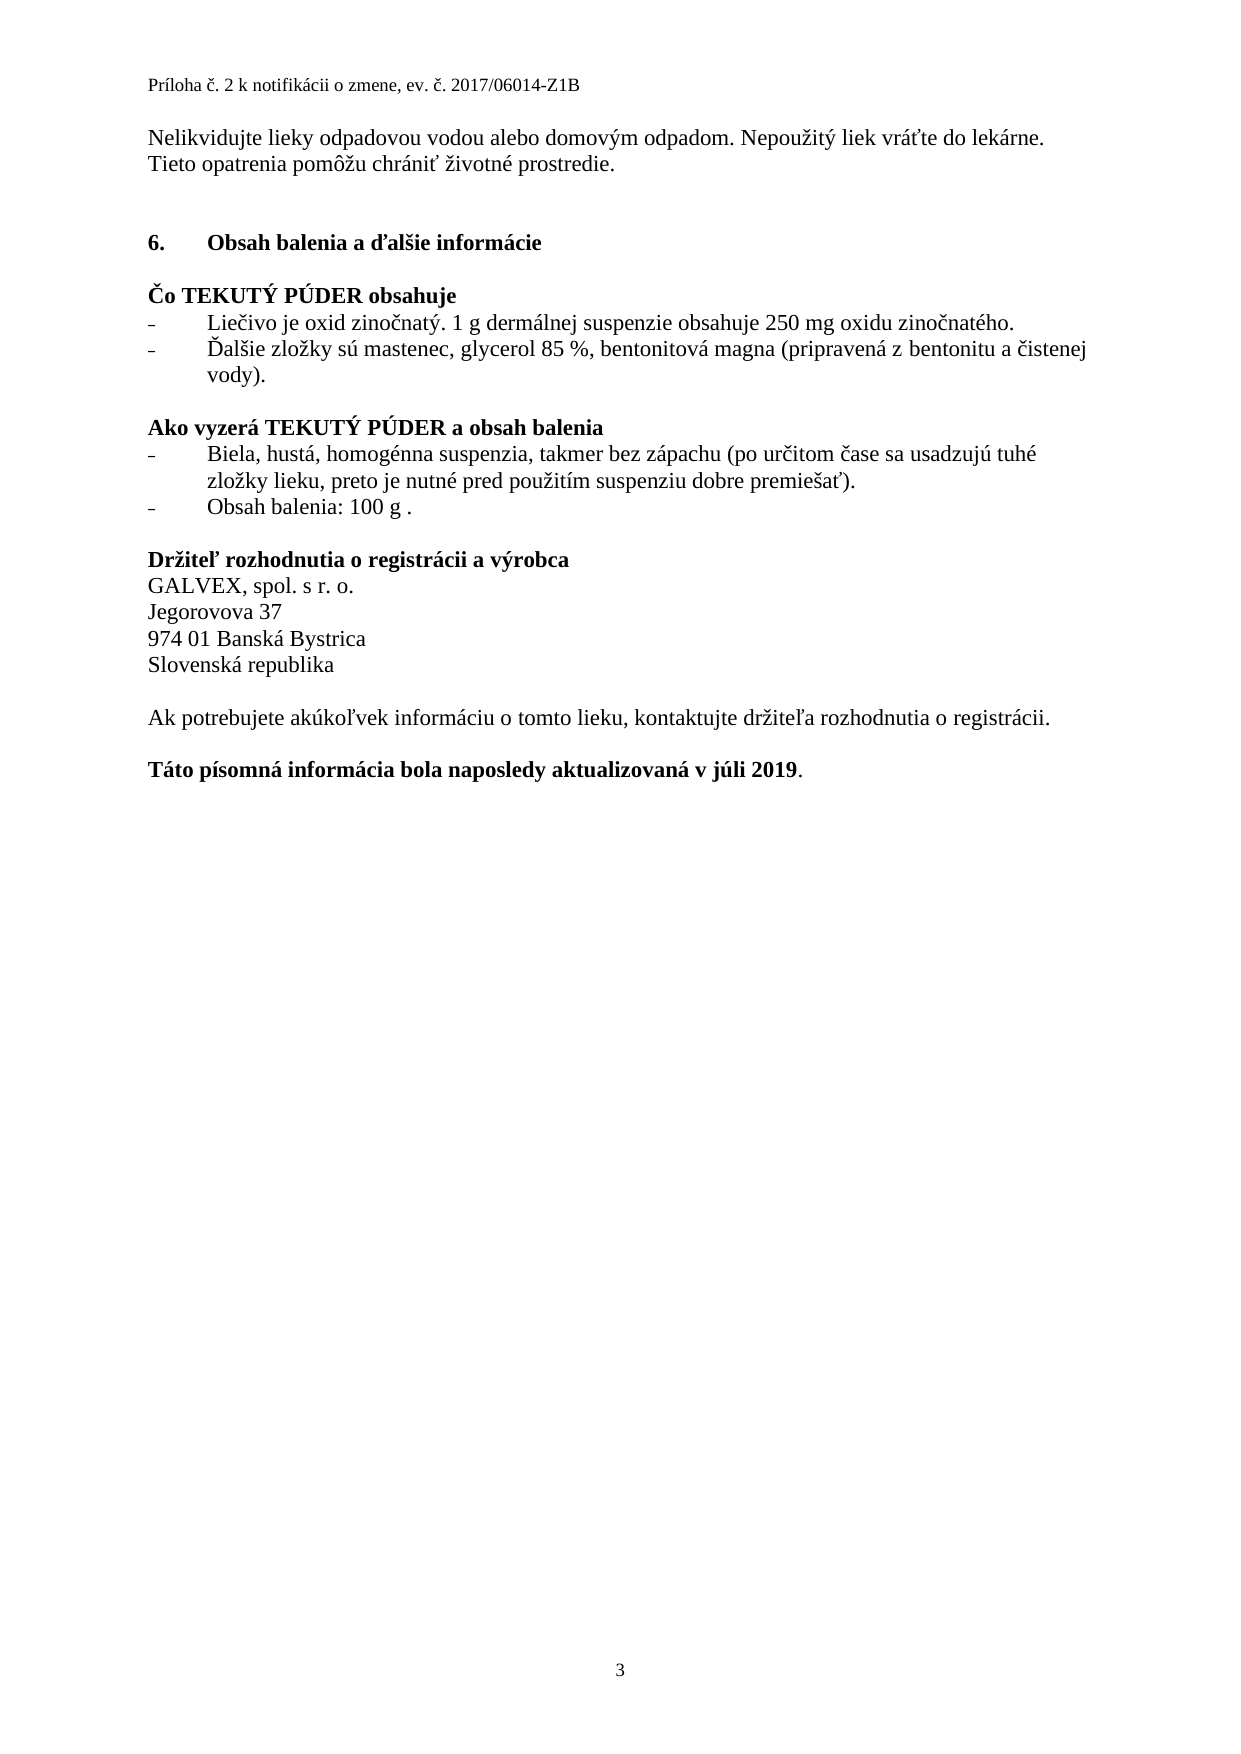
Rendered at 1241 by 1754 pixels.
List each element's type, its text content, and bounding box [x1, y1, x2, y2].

list Ako vyzerá TEKUTÝ PÚDER a obsah balenia [148, 414, 1093, 440]
list GALVEX, spol. s r. o. [148, 572, 1093, 598]
list Táto písomná informácia bola naposledy aktualizovaná v júli 2019. [148, 757, 1093, 783]
list Jegorovova 37 [148, 598, 1093, 625]
list Čo TEKUTÝ PÚDER obsahuje [148, 282, 1093, 308]
list Držiteľ rozhodnutia o registrácii a výrobca [148, 546, 1093, 572]
list 6. Obsah balenia a ďalšie informácie [148, 229, 1093, 256]
list Liečivo je oxid zinočnatý. 1 g dermálnej suspenzie obsahuje 250 mg oxidu zinočnatého. [148, 308, 1092, 335]
list 974 01 Banská Bystrica [148, 625, 1093, 651]
list Nelikvidujte lieky odpadovou vodou alebo domovým odpadom. Nepoužitý liek vráťte do lekárne. Tieto opatrenia pomôžu chrániť životné prostredie. [148, 124, 1093, 177]
list Obsah balenia: . [148, 493, 1092, 519]
list Ďalšie zložky sú mastenec, glycerol 85 %, bentonitová magna (pripravená z bentonitu a čistenej vody). [148, 335, 1093, 388]
list Slovenská republika [148, 651, 1093, 677]
list Biela, hustá, homogénna suspenzia, takmer bez zápachu (po určitom čase sa usadzujú tuhé zložky lieku, preto je nutné pred použitím suspenziu dobre premiešať). [148, 440, 1092, 493]
list Ak potrebujete akúkoľvek informáciu o tomto lieku, kontaktujte držiteľa rozhodnutia o registrácii. [148, 704, 1093, 730]
